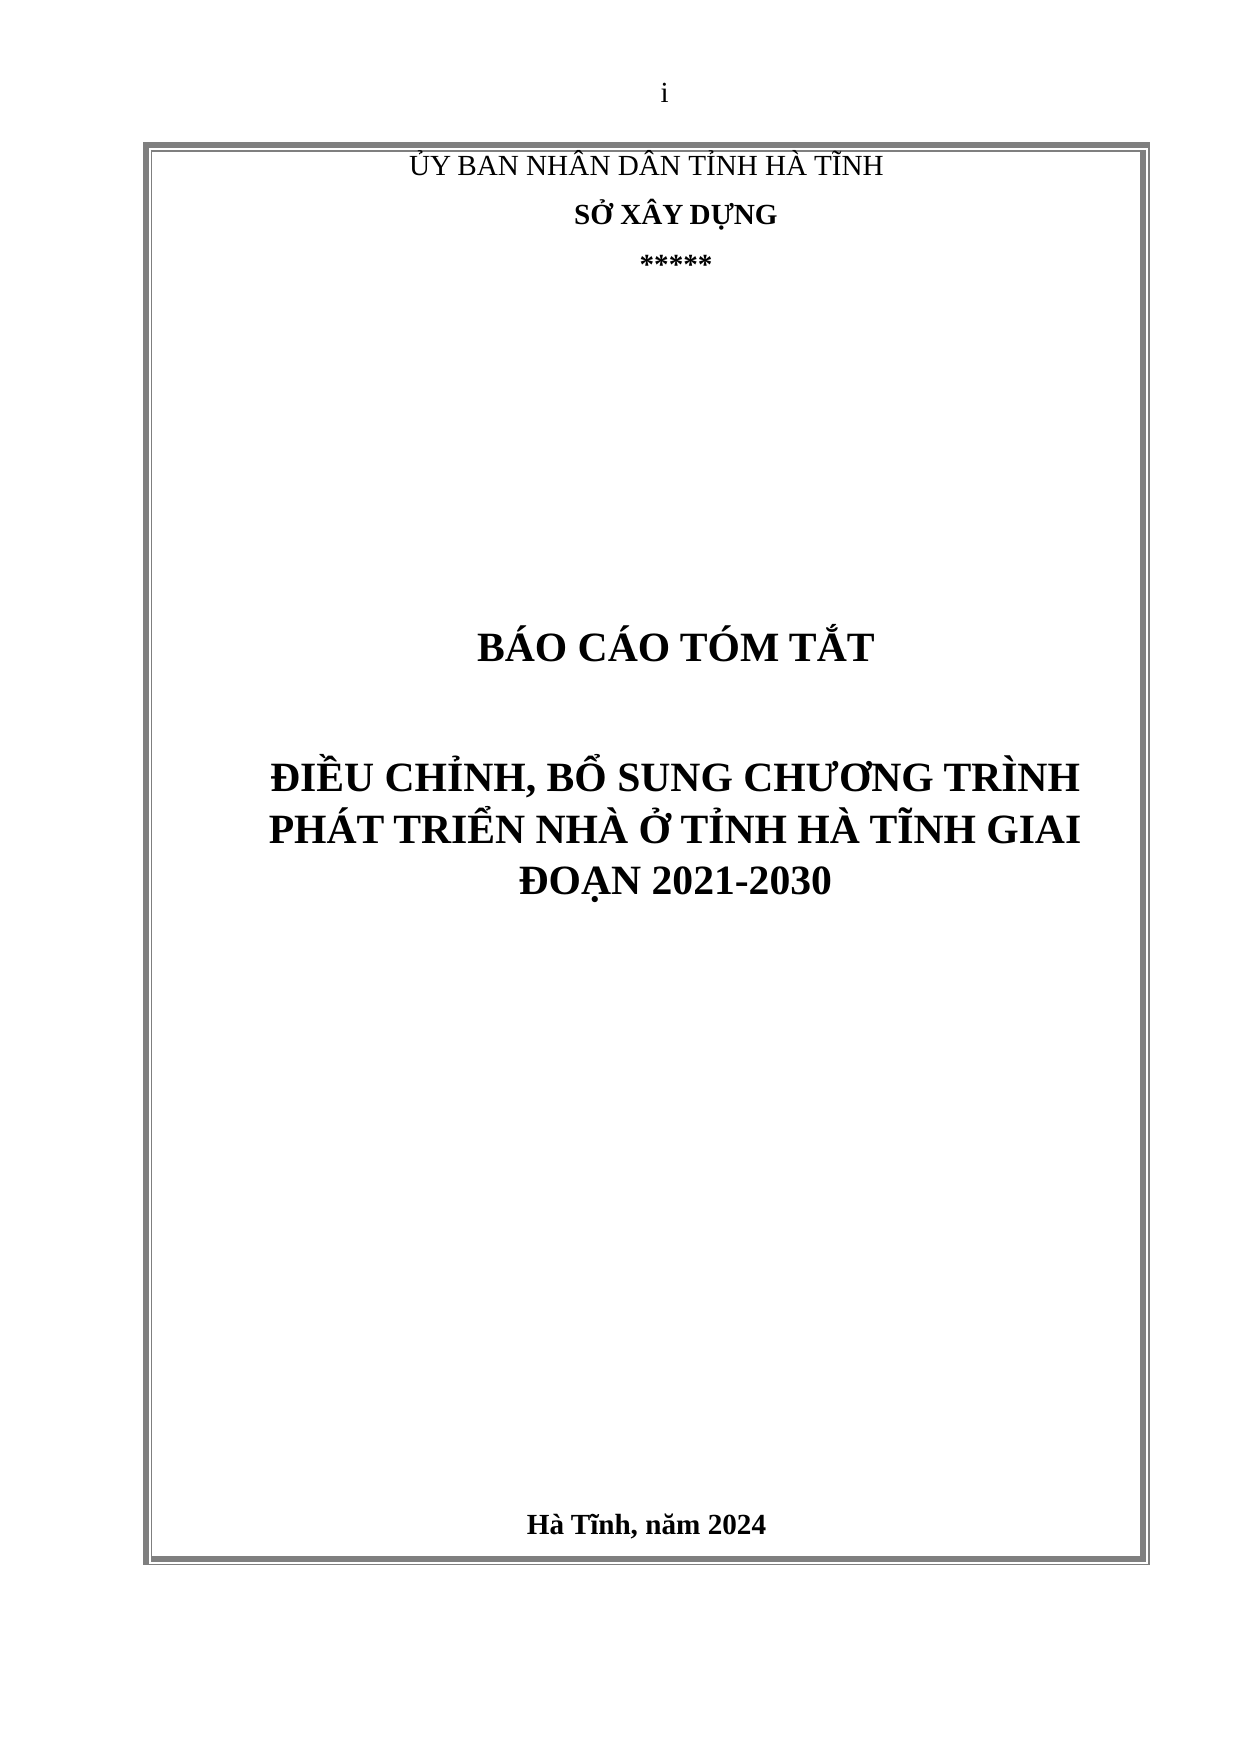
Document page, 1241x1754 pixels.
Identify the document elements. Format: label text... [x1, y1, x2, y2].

table_header ỦY BAN NHÂN DÂN TỈNH HÀ TĨNH SỞ XÂY DỰNG ***** BÁO CÁO TÓM TẮT ĐIỀU CHỈNH, BỔ SUNG CHƯƠNG TRÌNH PHÁT TRIỂN NHÀ Ở TỈNH HÀ TĨNH GIAI ĐOẠN 2021-2030 Hà Tĩnh, năm 2024 [152, 152, 1140, 1556]
